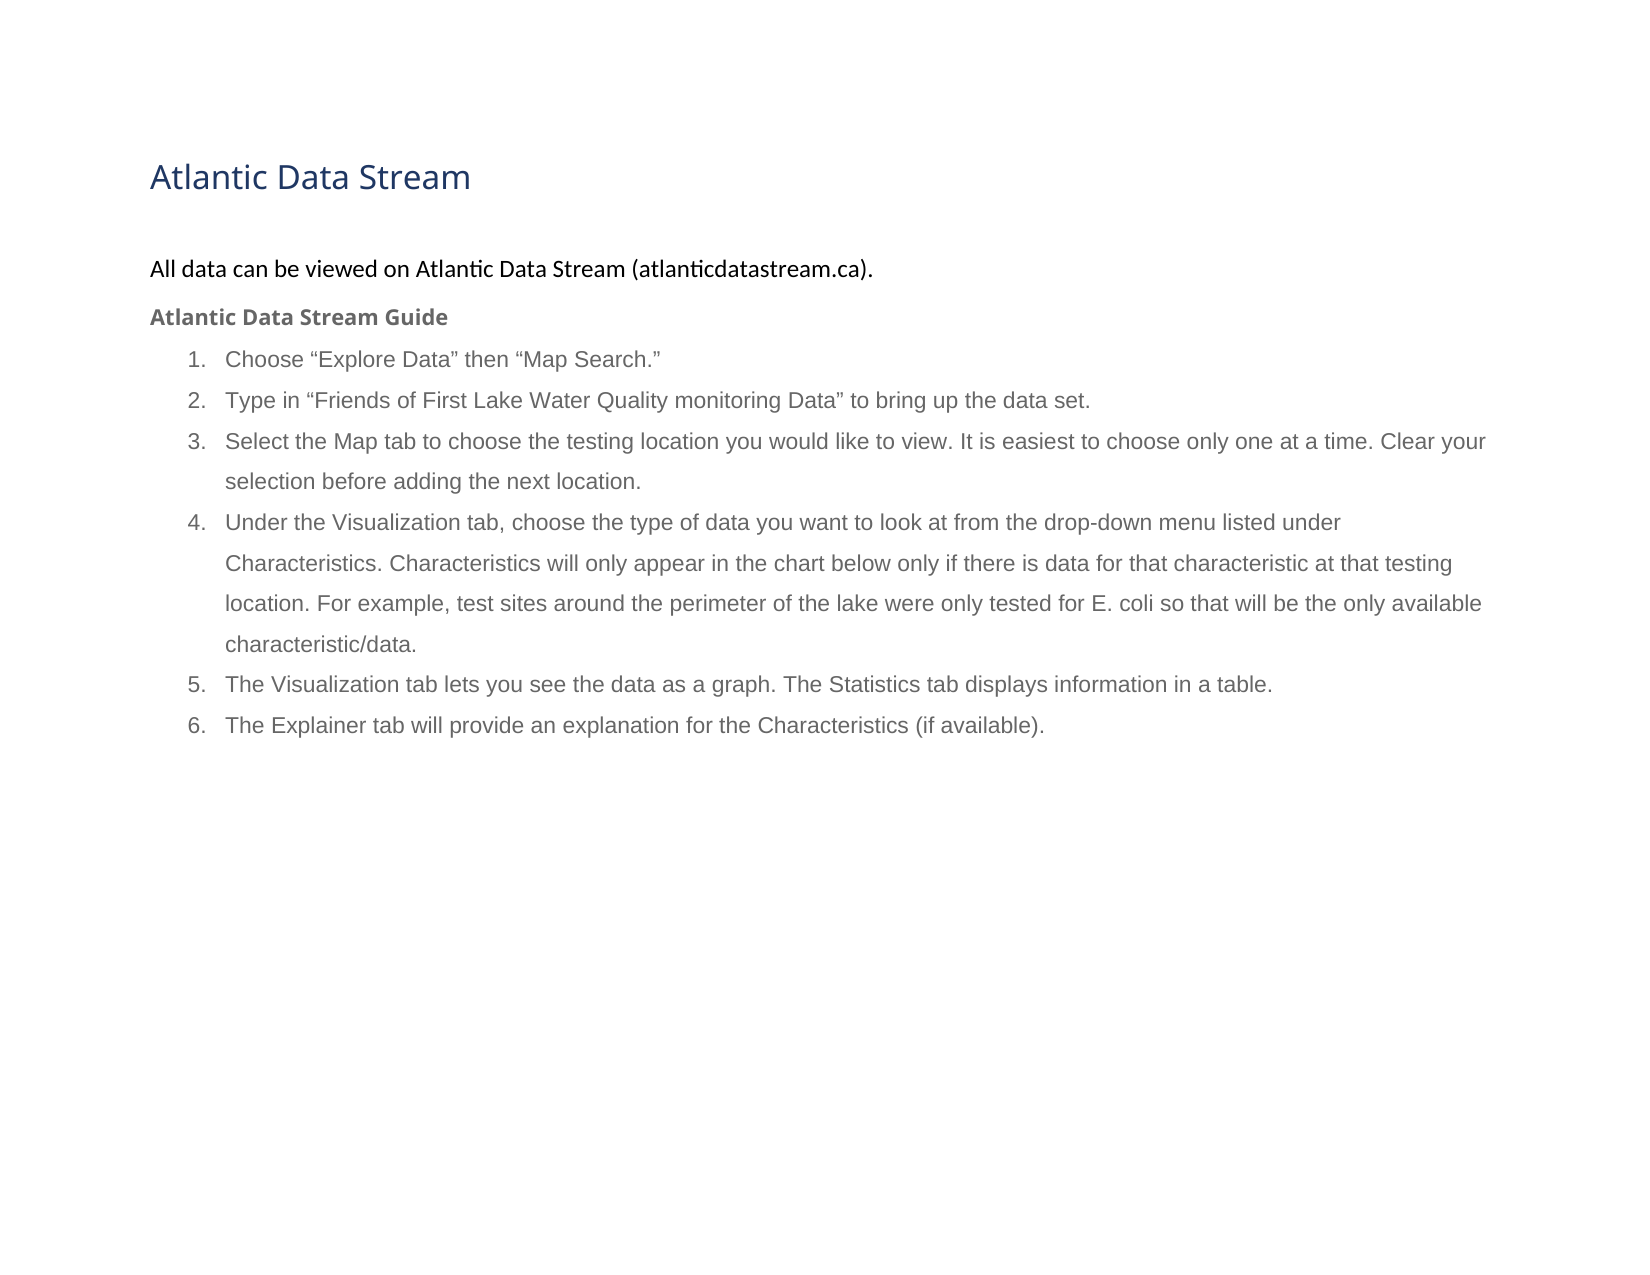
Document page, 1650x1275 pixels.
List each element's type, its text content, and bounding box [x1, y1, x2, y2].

list Under the Visualization tab, choose the type of data you want to look at from the drop-down menu listed under Characteristics. Characteristics will only appear in the chart below only if there is data for that characteristic at that testing location. For example, test sites around the perimeter of the lake were only tested for E. coli so that will be the only available characteristic/data. [187, 494, 1500, 657]
text All data can be viewed on Atlantic Data Stream (atlanticdatastream.ca). [150, 253, 1500, 283]
text Atlantic Data Stream Guide [150, 302, 1500, 332]
subtitle Atlantic Data Stream [150, 154, 1500, 199]
list Choose “Explore Data” then “Map Search.” [187, 332, 1500, 373]
list Type in “Friends of First Lake Water Quality monitoring Data” to bring up the data set. [187, 373, 1500, 413]
list The Visualization tab lets you see the data as a graph. The Statistics tab displays information in a table. [187, 657, 1500, 698]
list Select the Map tab to choose the testing location you would like to view. It is easiest to choose only one at a time. Clear your selection before adding the next location. [187, 413, 1500, 494]
list The Explainer tab will provide an explanation for the Characteristics (if available). [187, 698, 1500, 738]
